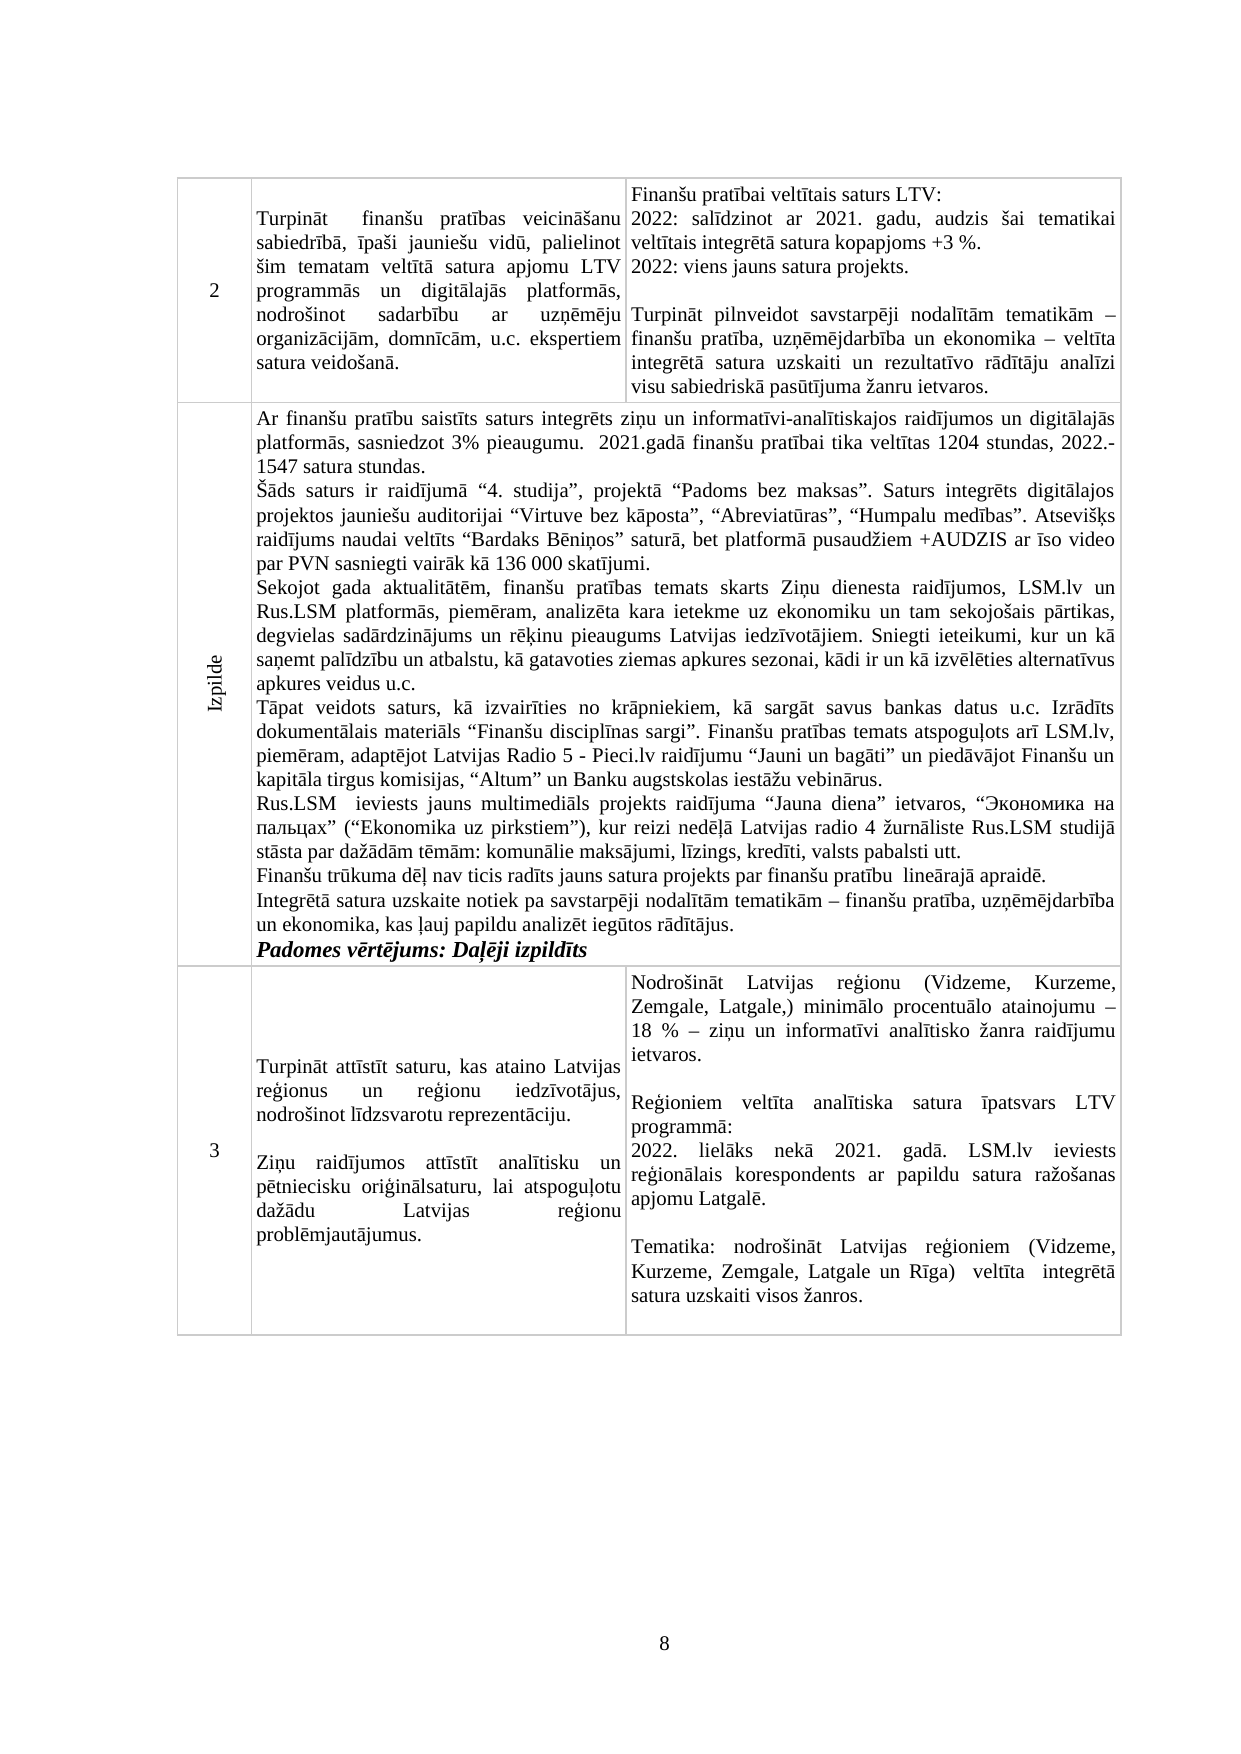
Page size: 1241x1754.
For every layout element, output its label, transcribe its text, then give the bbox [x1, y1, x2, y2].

table_cell Turpināt finanšu pratības veicināšanu sabiedrībā, īpaši jauniešu vidū, palielinot šim tematam veltītā satura apjomu LTV programmās un digitālajās platformās, nodrošinot sadarbību ar uzņēmēju organizācijām, domnīcām, u.c. ekspertiem satura veidošanā. [252, 179, 625, 402]
table_cell 3 [178, 967, 251, 1334]
table_cell Izpilde [178, 403, 251, 965]
table_cell Ar finanšu pratību saistīts saturs integrēts ziņu un informatīvi-analītiskajos raidījumos un digitālajās platformās, sasniedzot 3% pieaugumu. 2021.gadā finanšu pratībai tika veltītas 1204 stundas, 2022.- 1547 satura stundas. Šāds saturs ir raidījumā “4. studija”, projektā “Padoms bez maksas”. Saturs integrēts digitālajos projektos jauniešu auditorijai “Virtuve bez kāposta”, “Abreviatūras”, “Humpalu medības”. Atsevišķs raidījums naudai veltīts “Bardaks Bēniņos” saturā, bet platformā pusaudžiem +AUDZIS ar īso video par PVN sasniegti vairāk kā 136 000 skatījumi. Sekojot gada aktualitātēm, finanšu pratības temats skarts Ziņu dienesta raidījumos, LSM.lv un Rus.LSM platformās, piemēram, analizēta kara ietekme uz ekonomiku un tam sekojošais pārtikas, degvielas sadārdzinājums un rēķinu pieaugums Latvijas iedzīvotājiem. Sniegti ieteikumi, kur un kā saņemt palīdzību un atbalstu, kā gatavoties ziemas apkures sezonai, kādi ir un kā izvēlēties alternatīvus apkures veidus u.c. Tāpat veidots saturs, kā izvairīties no krāpniekiem, kā sargāt savus bankas datus u.c. Izrādīts dokumentālais materiāls “Finanšu disciplīnas sargi”. Finanšu pratības temats atspoguļots arī LSM.lv, piemēram, adaptējot Latvijas Radio 5 - Pieci.lv raidījumu “Jauni un bagāti” un piedāvājot Finanšu un kapitāla tirgus komisijas, “Altum” un Banku augstskolas iestāžu vebinārus. Rus.LSM ieviests jauns multimediāls projekts raidījuma “Jauna diena” ietvaros, “Экономика на пальцах” (“Ekonomika uz pirkstiem”), kur reizi nedēļā Latvijas radio 4 žurnāliste Rus.LSM studijā stāsta par dažādām tēmām: komunālie maksājumi, līzings, kredīti, valsts pabalsti utt. Finanšu trūkuma dēļ nav ticis radīts jauns satura projekts par finanšu pratību lineārajā apraidē. Integrētā satura uzskaite notiek pa savstarpēji nodalītām tematikām – finanšu pratība, uzņēmējdarbība un ekonomika, kas ļauj papildu analizēt iegūtos rādītājus. Padomes vērtējums: Daļēji izpildīts [252, 403, 1120, 965]
table_cell Turpināt attīstīt saturu, kas ataino Latvijas reģionus un reģionu iedzīvotājus, nodrošinot līdzsvarotu reprezentāciju. Ziņu raidījumos attīstīt analītisku un pētniecisku oriģinālsaturu, lai atspoguļotu dažādu Latvijas reģionu problēmjautājumus. [252, 967, 625, 1334]
table_cell 2 [178, 179, 251, 402]
table_cell Nodrošināt Latvijas reģionu (Vidzeme, Kurzeme, Zemgale, Latgale,) minimālo procentuālo atainojumu – 18 % – ziņu un informatīvi analītisko žanra raidījumu ietvaros. Reģioniem veltīta analītiska satura īpatsvars LTV programmā: 2022. lielāks nekā 2021. gadā. LSM.lv ieviests reģionālais korespondents ar papildu satura ražošanas apjomu Latgalē. Tematika: nodrošināt Latvijas reģioniem (Vidzeme, Kurzeme, Zemgale, Latgale un Rīga) veltīta integrētā satura uzskaiti visos žanros. [627, 967, 1120, 1334]
table_cell Finanšu pratībai veltītais saturs LTV: 2022: salīdzinot ar 2021. gadu, audzis šai tematikai veltītais integrētā satura kopapjoms +3 %. 2022: viens jauns satura projekts. Turpināt pilnveidot savstarpēji nodalītām tematikām – finanšu pratība, uzņēmējdarbība un ekonomika – veltīta integrētā satura uzskaiti un rezultatīvo rādītāju analīzi visu sabiedriskā pasūtījuma žanru ietvaros. [627, 179, 1120, 402]
